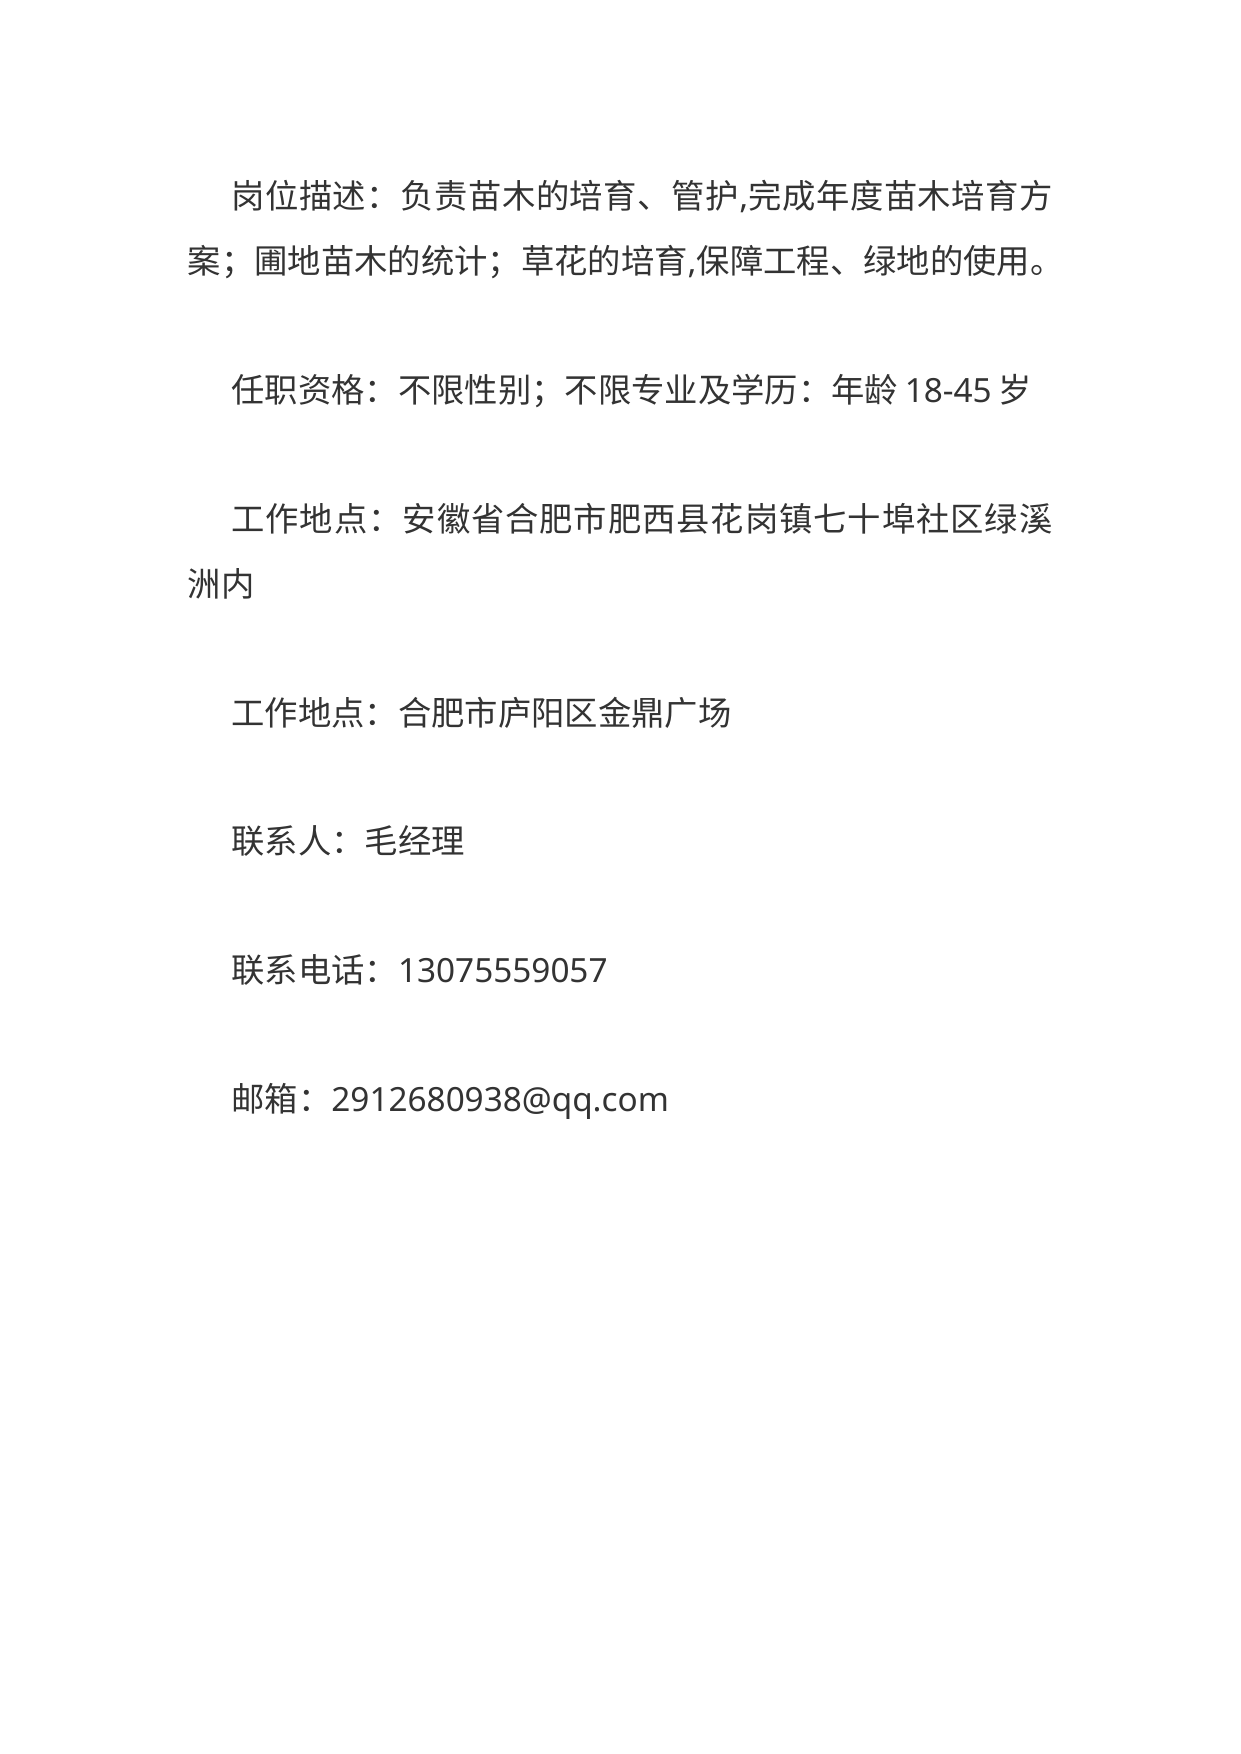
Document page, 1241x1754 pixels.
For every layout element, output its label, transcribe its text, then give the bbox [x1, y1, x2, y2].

text 联系人：毛经理 [187, 807, 1053, 872]
text 工作地点：合肥市庐阳区金鼎广场 [187, 678, 1053, 743]
text 工作地点：安徽省合肥市肥西县花岗镇七十埠社区绿溪洲内 [187, 484, 1053, 614]
text 邮箱：2912680938@qq.com [187, 1064, 1053, 1129]
text 岗位描述：负责苗木的培育、管护,完成年度苗木培育方案；圃地苗木的统计；草花的培育,保障工程、绿地的使用。 [187, 162, 1053, 292]
text 任职资格：不限性别；不限专业及学历：年龄18-45岁 [187, 356, 1053, 421]
text 联系电话：13075559057 [187, 936, 1053, 1001]
